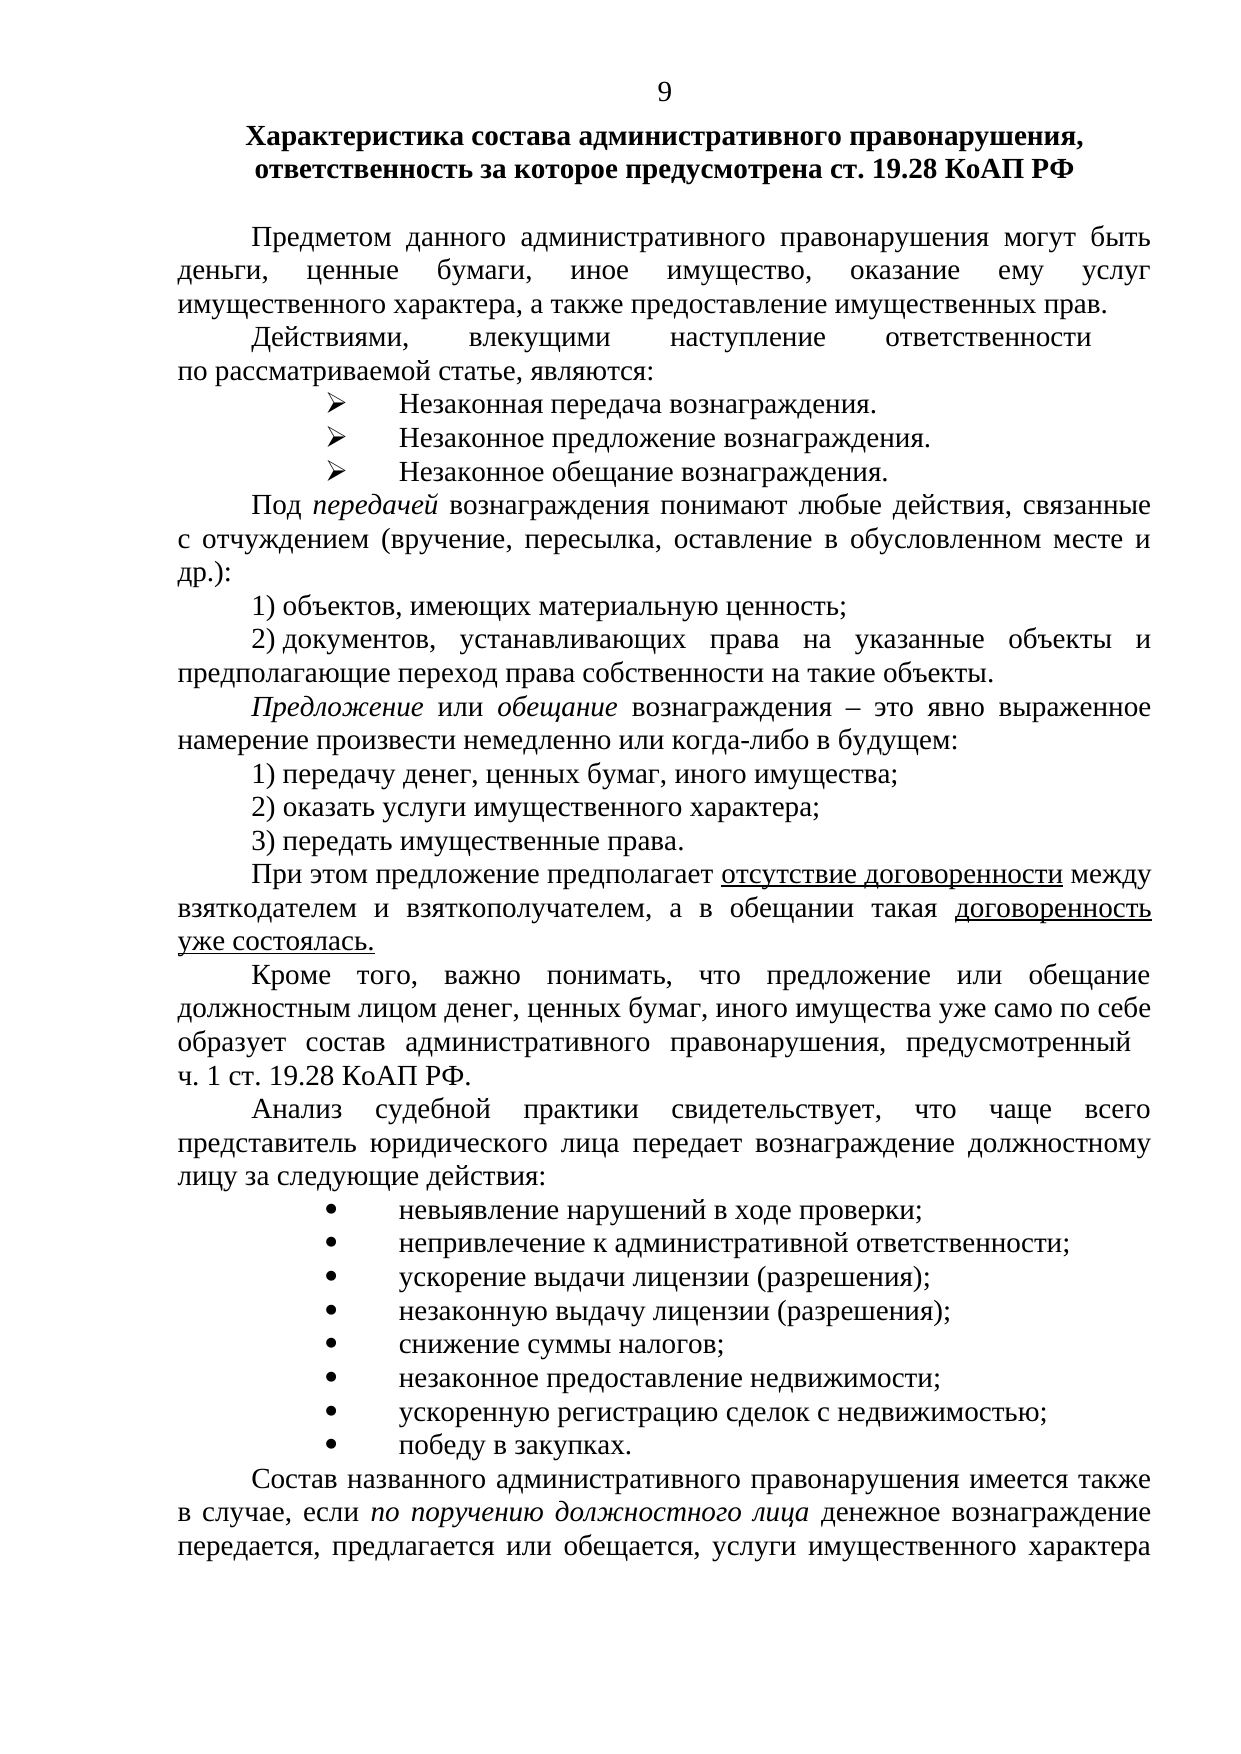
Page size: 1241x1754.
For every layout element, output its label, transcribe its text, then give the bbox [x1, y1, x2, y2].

text Под передачей вознаграждения понимают любые действия, связанные с отчуждением (вручение, пересылка, оставление в обусловленном месте и др.): [177, 487, 1152, 588]
list ускоренную регистрацию сделок с недвижимостью; [252, 1394, 1152, 1427]
list невыявление нарушений в ходе проверки; [252, 1192, 1152, 1225]
list Незаконная передача вознаграждения. [251, 386, 1152, 420]
text 3) передать имущественные права. [177, 823, 1152, 856]
text 2) оказать услуги имущественного характера; [177, 789, 1152, 823]
list снижение суммы налогов; [252, 1326, 1152, 1360]
list Незаконное обещание вознаграждения. [251, 454, 1152, 487]
text 1) передачу денег, ценных бумаг, иного имущества; [177, 756, 1152, 789]
list незаконную выдачу лицензии (разрешения); [252, 1293, 1152, 1326]
text Характеристика состава административного правонарушения, ответственность за которое предусмотрена ст. 19.28 КоАП РФ [177, 118, 1152, 185]
text Анализ судебной практики свидетельствует, что чаще всего представитель юридического лица передает вознаграждение должностному лицу за следующие действия: [177, 1091, 1152, 1192]
list Незаконное предложение вознаграждения. [251, 420, 1152, 454]
list победу в закупках. [252, 1427, 1152, 1461]
text Предметом данного административного правонарушения могут быть деньги, ценные бумаги, иное имущество, оказание ему услуг имущественного характера, а также предоставление имущественных прав. [177, 219, 1152, 319]
text 2) документов, устанавливающих права на указанные объекты и предполагающие переход права собственности на такие объекты. [177, 622, 1152, 689]
list незаконное предоставление недвижимости; [252, 1360, 1152, 1394]
text Кроме того, важно понимать, что предложение или обещание должностным лицом денег, ценных бумаг, иного имущества уже само по себе образует состав административного правонарушения, предусмотренный ч. 1 ст. 19.28 КоАП РФ. [177, 957, 1152, 1091]
list непривлечение к административной ответственности; [252, 1225, 1152, 1259]
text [177, 1461, 1152, 1562]
text При этом предложение предполагает отсутствие договоренности между взяткодателем и взяткополучателем, а в обещании такая договоренность уже состоялась. [177, 856, 1152, 957]
text Предложение или обещание вознаграждения – это явно выраженное намерение произвести немедленно или когда-либо в будущем: [177, 689, 1152, 756]
text Действиями, влекущими наступление ответственности по рассматриваемой статье, являются: [177, 319, 1152, 386]
text 1) объектов, имеющих материальную ценность; [177, 588, 1152, 622]
list ускорение выдачи лицензии (разрешения); [252, 1259, 1152, 1293]
